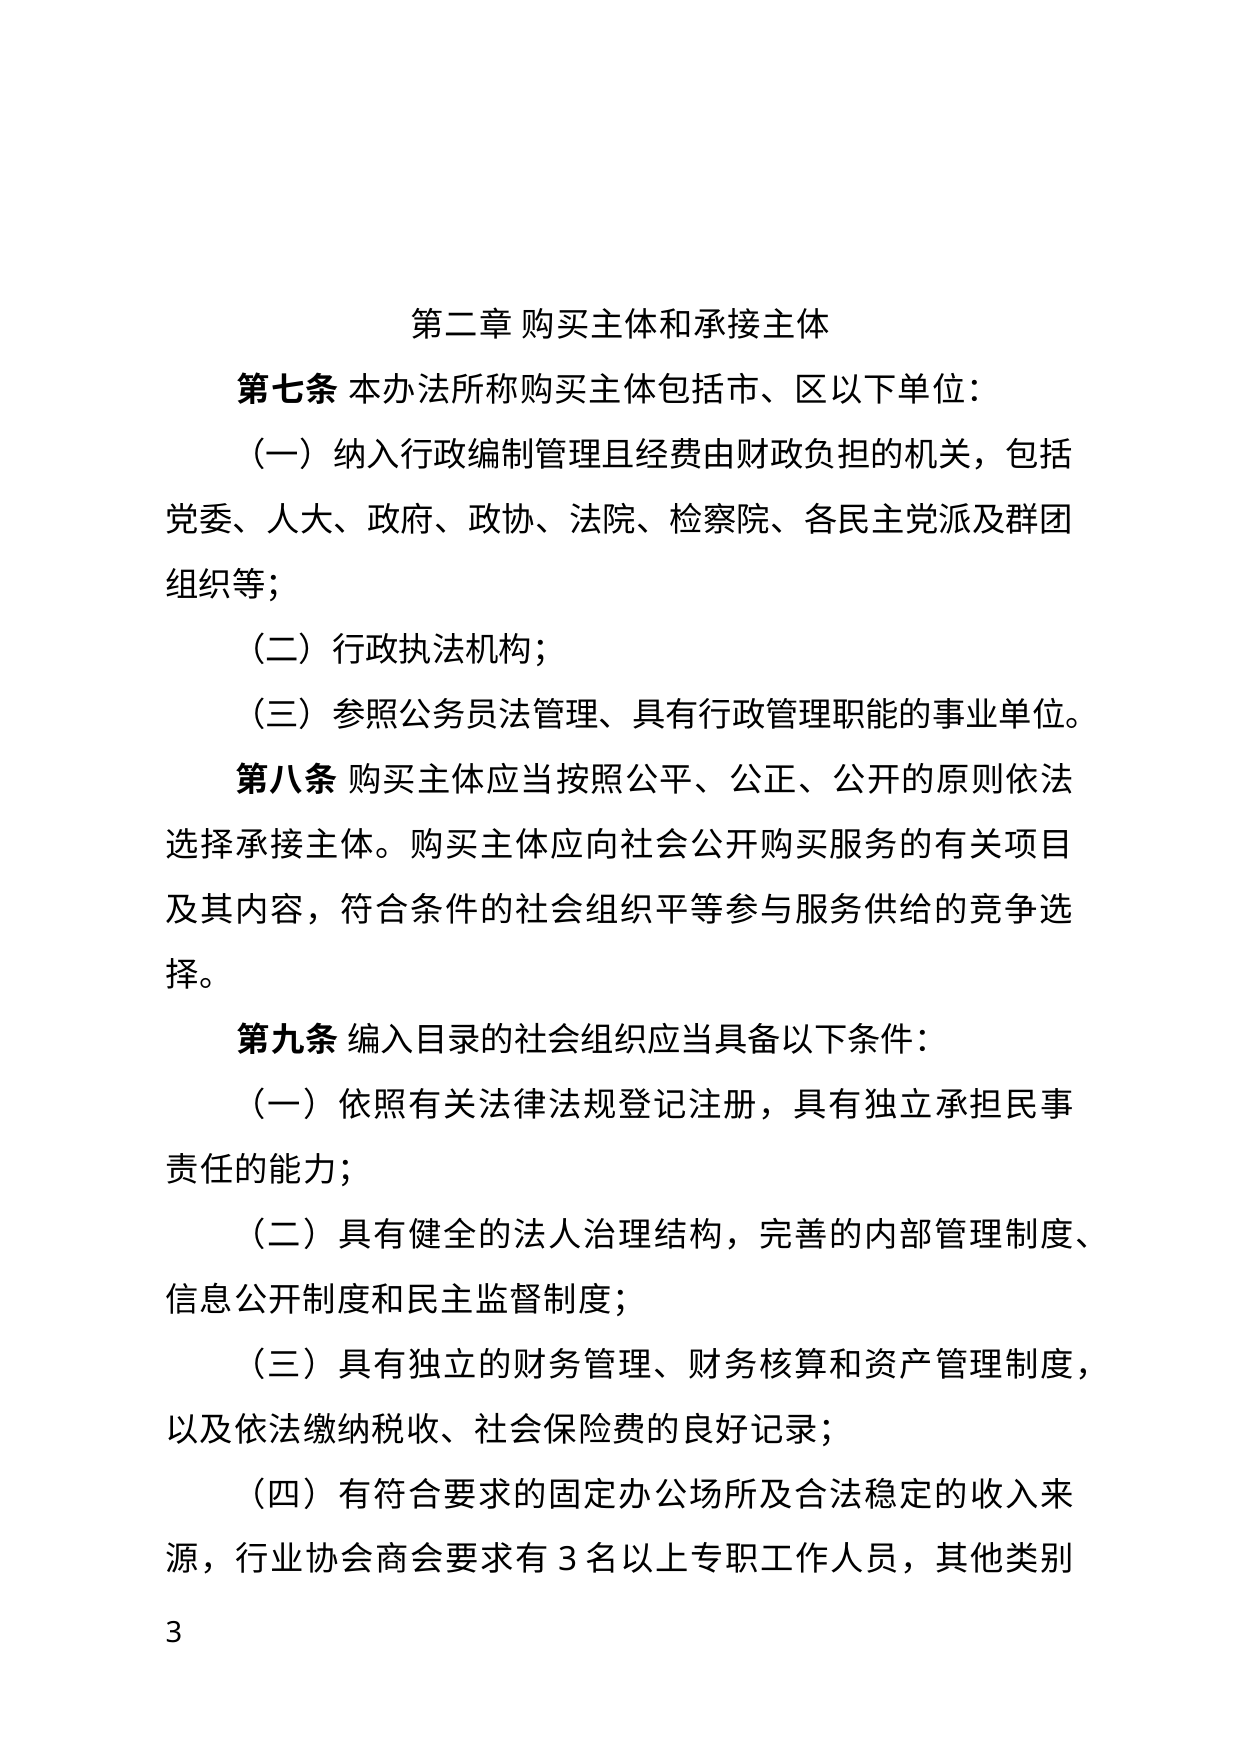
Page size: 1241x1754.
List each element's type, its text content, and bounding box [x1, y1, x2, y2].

text 第八条 购买主体应当按照公平、公正、公开的原则依法选择承接主体。购买主体应向社会公开购买服务的有关项目及其内容，符合条件的社会组织平等参与服务供给的竞争选择。 [165, 744, 1075, 1004]
text 第七条 本办法所称购买主体包括市、区以下单位： [165, 354, 1075, 419]
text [165, 1459, 1075, 1589]
text （二）具有健全的法人治理结构，完善的内部管理制度、信息公开制度和民主监督制度； [165, 1199, 1075, 1329]
text 第九条 编入目录的社会组织应当具备以下条件： [165, 1004, 1075, 1069]
text （二）行政执法机构； [165, 614, 1075, 679]
text （一）依照有关法律法规登记注册，具有独立承担民事责任的能力； [165, 1069, 1075, 1199]
text （三）具有独立的财务管理、财务核算和资产管理制度，以及依法缴纳税收、社会保险费的良好记录； [165, 1329, 1075, 1459]
text 第二章 购买主体和承接主体 [165, 289, 1075, 354]
text （一）纳入行政编制管理且经费由财政负担的机关，包括党委、人大、政府、政协、法院、检察院、各民主党派及群团组织等； [165, 419, 1075, 614]
text （三）参照公务员法管理、具有行政管理职能的事业单位。 [165, 679, 1075, 744]
